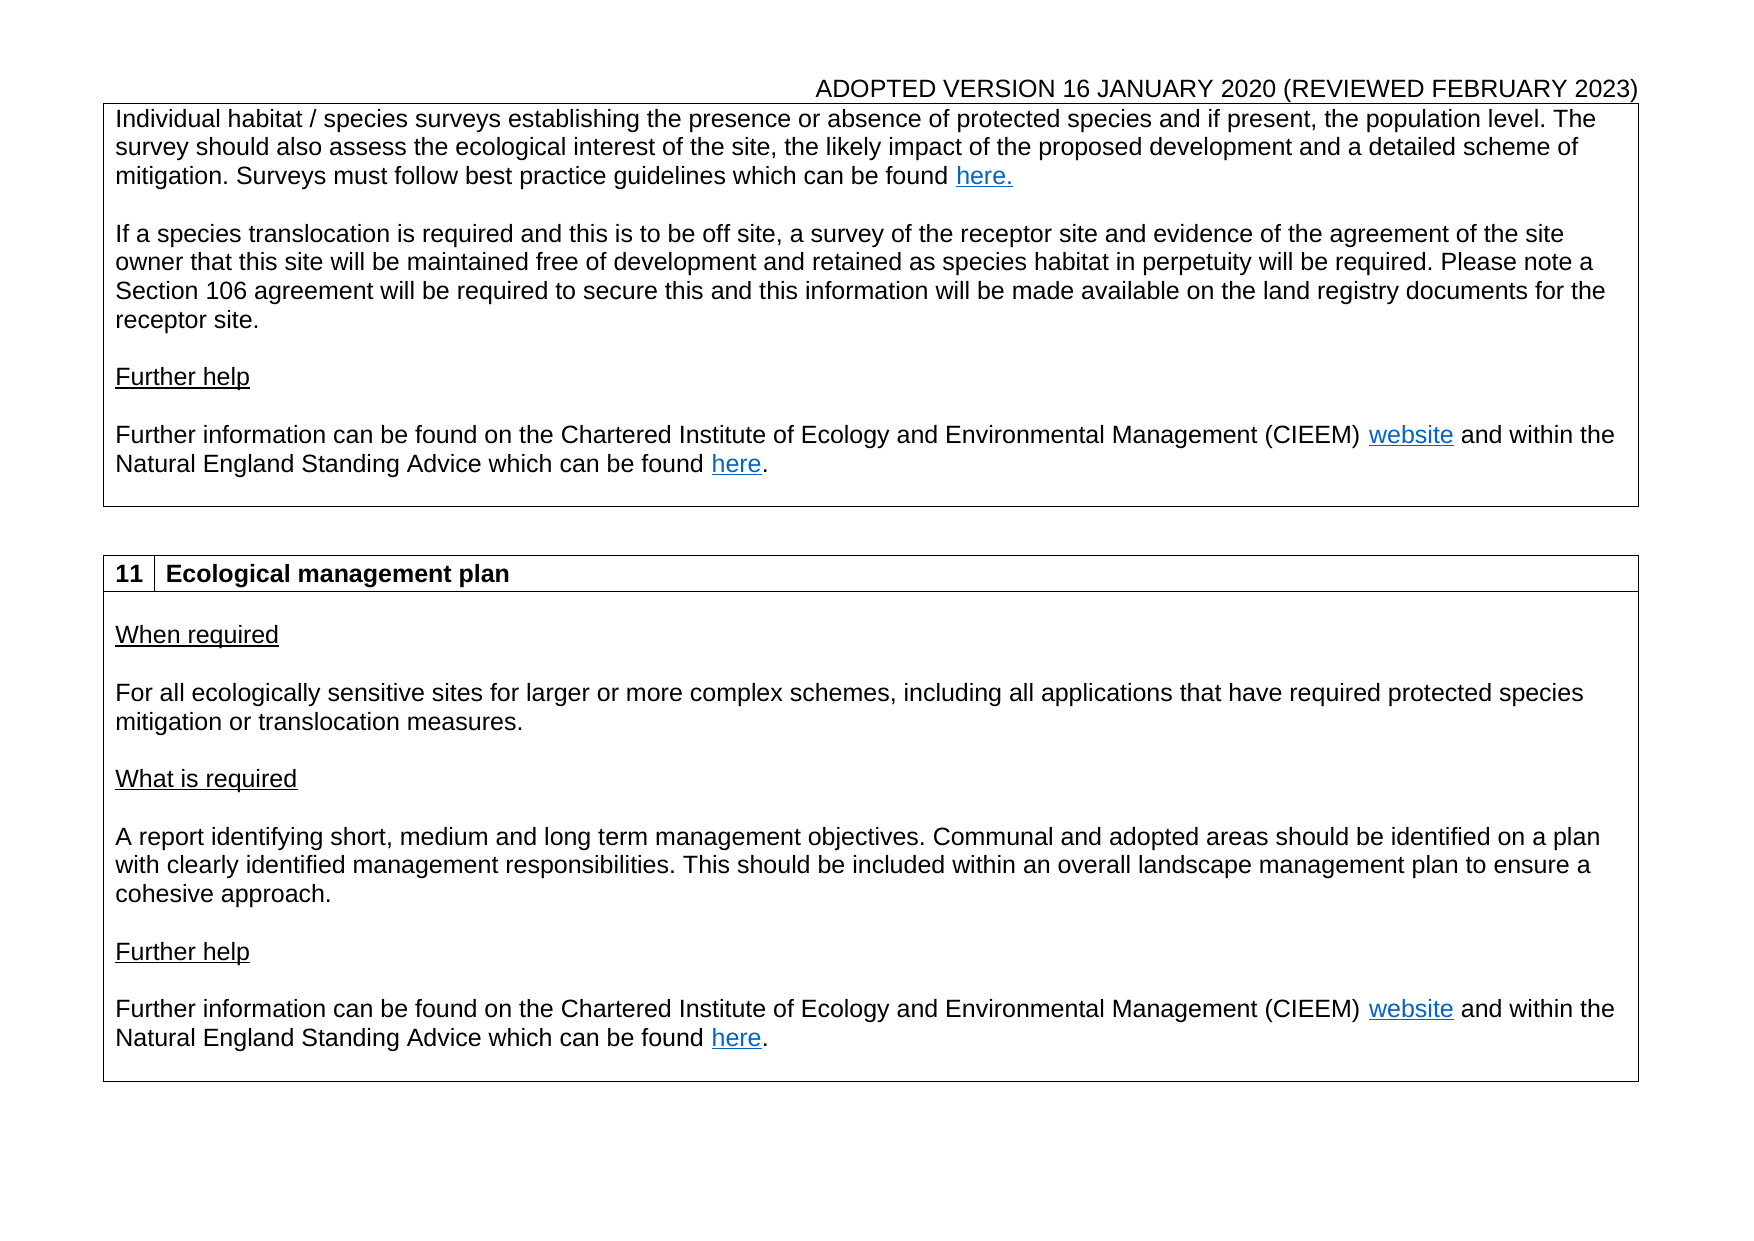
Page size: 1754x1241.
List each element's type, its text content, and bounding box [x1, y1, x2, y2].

table_header Ecological management plan [155, 556, 1638, 591]
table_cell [104, 104, 1638, 506]
table_header 11 [104, 556, 154, 591]
table_cell When required For all ecologically sensitive sites for larger or more complex schemes, including all applications that have required protected species mitigation or translocation measures. What is required A report identifying short, medium and long term management objectives. Communal and adopted areas should be identified on a plan with clearly identified management responsibilities. This should be included within an overall landscape management plan to ensure a cohesive approach. Further help Further information can be found on the Chartered Institute of Ecology and Environmental Management (CIEEM) website and within the Natural England Standing Advice which can be found here. [104, 592, 1638, 1081]
